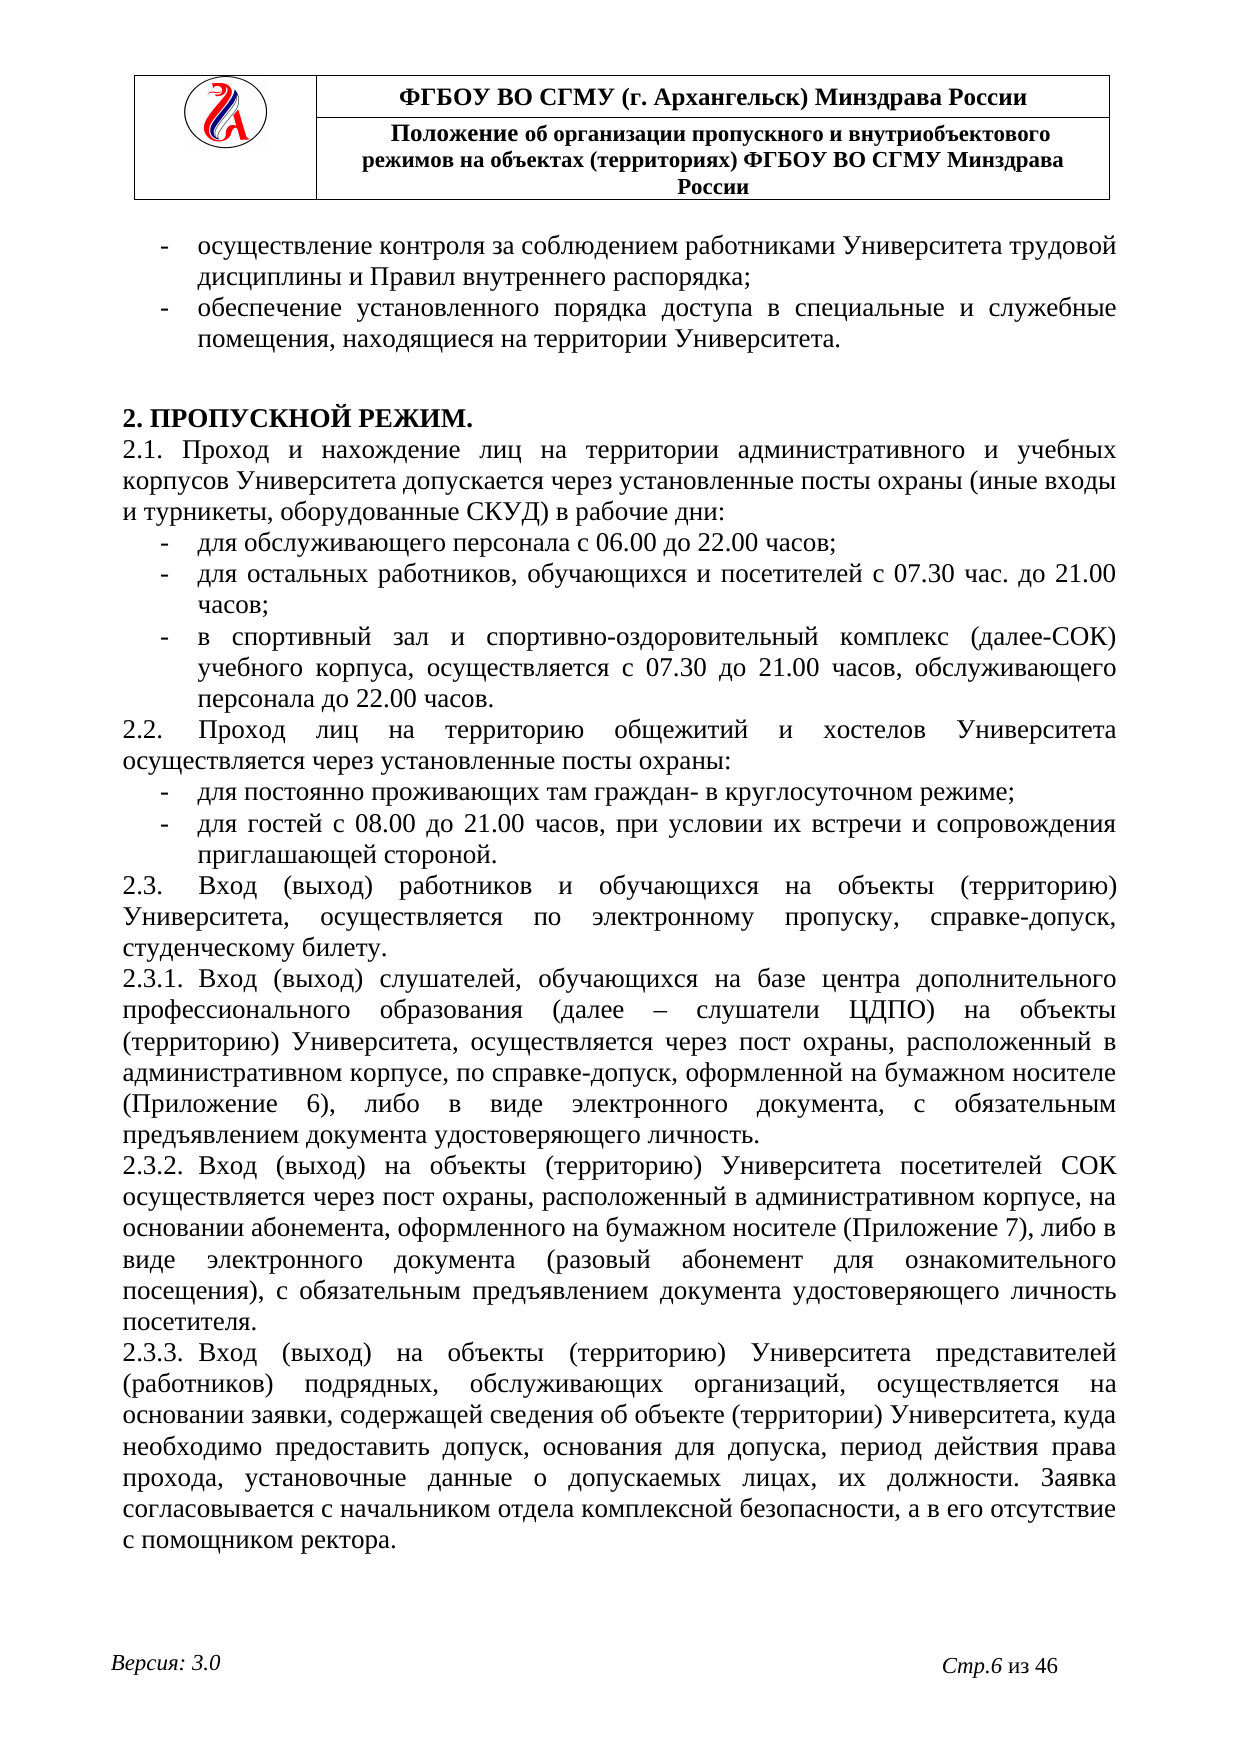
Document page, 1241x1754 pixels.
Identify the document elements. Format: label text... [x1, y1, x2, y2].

list осуществление контроля за соблюдением работниками Университета трудовой дисциплины и Правил внутреннего распорядка; [160, 229, 1118, 291]
list для гостей с 08.00 до 21.00 часов, при условии их встречи и сопровождения приглашающей стороной. [160, 807, 1118, 869]
list в спортивный зал и спортивно-оздоровительный комплекс (далее-СОК) учебного корпуса, осуществляется с 07.30 до 21.00 часов, обслуживающего персонала до 22.00 часов. [160, 620, 1118, 713]
text 2.3.3. Вход (выход) на объекты (территорию) Университета представителей (работников) подрядных, обслуживающих организаций, осуществляется на основании заявки, содержащей сведения об объекте (территории) Университета, куда необходимо предоставить допуск, основания для допуска, период действия права прохода, установочные данные о допускаемых лицах, их должности. Заявка согласовывается с начальником отдела комплексной безопасности, а в его отсутствие с помощником ректора. [122, 1336, 1118, 1554]
text 2.2. Проход лиц на территорию общежитий и хостелов Университета осуществляется через установленные посты охраны: [122, 713, 1118, 776]
text 2.1. Проход и нахождение лиц на территории административного и учебных корпусов Университета допускается через установленные посты охраны (иные входы и турникеты, оборудованные СКУД) в рабочие дни: [122, 433, 1118, 526]
list обеспечение установленного порядка доступа в специальные и служебные помещения, находящиеся на территории Университета. [160, 291, 1118, 353]
text 2. ПРОПУСКНОЙ РЕЖИМ. [122, 402, 1118, 433]
text 2.3. Вход (выход) работников и обучающихся на объекты (территорию) Университета, осуществляется по электронному пропуску, справке-допуск, студенческому билету. [122, 869, 1118, 962]
text 2.3.2. Вход (выход) на объекты (территорию) Университета посетителей СОК осуществляется через пост охраны, расположенный в административном корпусе, на основании абонемента, оформленного на бумажном носителе (Приложение 7), либо в виде электронного документа (разовый абонемент для ознакомительного посещения), с обязательным предъявлением документа удостоверяющего личность посетителя. [122, 1149, 1118, 1336]
list для остальных работников, обучающихся и посетителей с 07.30 час. до 21.00 часов; [160, 557, 1118, 620]
list для обслуживающего персонала с 06.00 до 22.00 часов; [160, 526, 1118, 557]
list для постоянно проживающих там граждан- в круглосуточном режиме; [160, 776, 1118, 807]
text 2.3.1. Вход (выход) слушателей, обучающихся на базе центра дополнительного профессионального образования (далее – слушатели ЦДПО) на объекты (территорию) Университета, осуществляется через пост охраны, расположенный в административном корпусе, по справке-допуск, оформленной на бумажном носителе (Приложение 6), либо в виде электронного документа, с обязательным предъявлением документа удостоверяющего личность. [122, 962, 1118, 1149]
